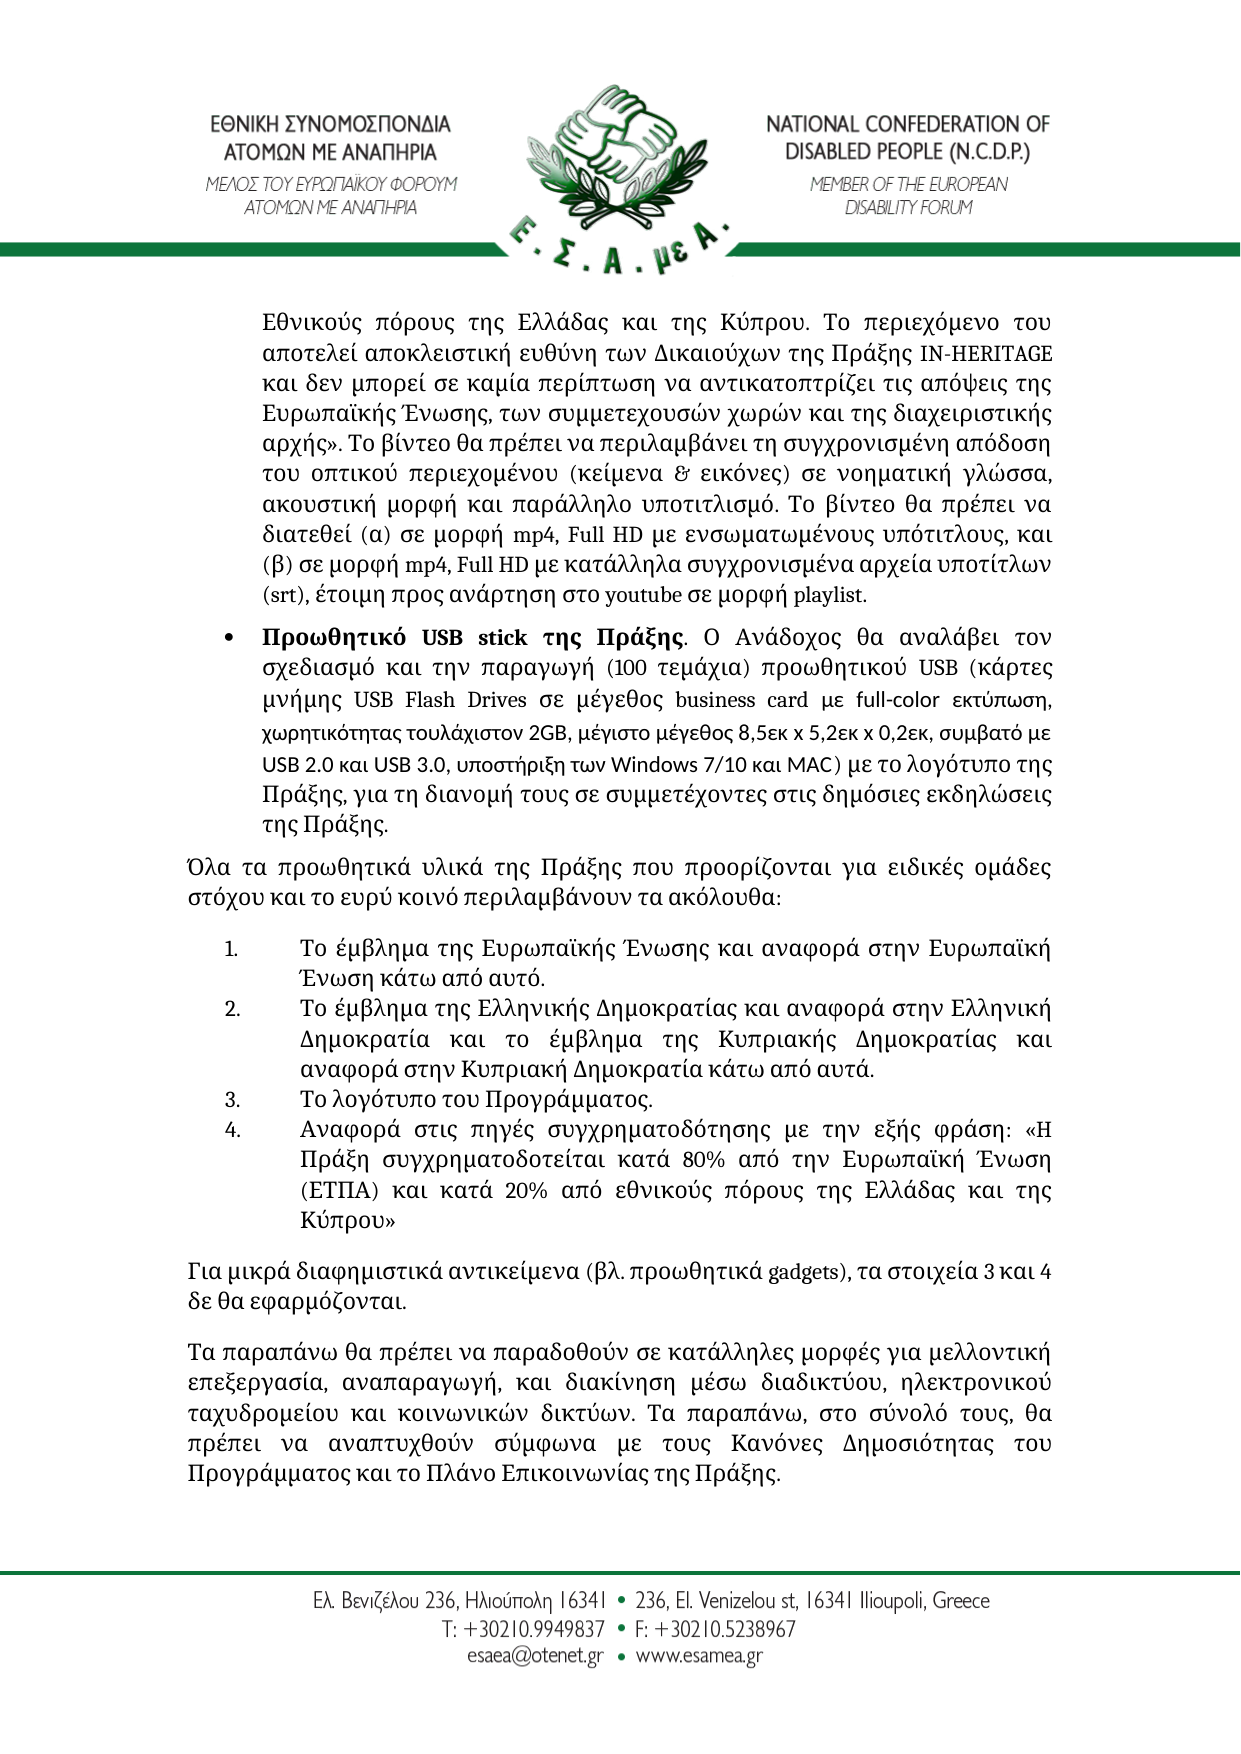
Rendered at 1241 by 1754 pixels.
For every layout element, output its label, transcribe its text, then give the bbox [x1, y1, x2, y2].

list Το έμβλημα της Ελληνικής Δημοκρατίας και αναφορά στην Ελληνική Δημοκρατία και το έμβλημα της Κυπριακής Δημοκρατίας και αναφορά στην Κυπριακή Δημοκρατία κάτω από αυτά. [225, 996, 1053, 1083]
text Όλα τα προωθητικά υλικά της Πράξης που προορίζονται για ειδικές ομάδες στόχου και το ευρύ κοινό περιλαμβάνουν τα ακόλουθα: [187, 854, 1053, 911]
list Αναφορά στις πηγές συγχρηματοδότησης με την εξής φράση: «H Πράξη συγχρηματοδοτείται κατά 80% από την Ευρωπαϊκή Ένωση (ΕΤΠΑ) και κατά 20% από εθνικούς πόρους της Ελλάδας και της Κύπρου» [225, 1117, 1053, 1234]
list Προωθητικό USB stick της Πράξης. Ο Ανάδοχος θα αναλάβει τον σχεδιασμό και την παραγωγή (100 τεμάχια) προωθητικού USB (κάρτες μνήμης USB Flash Drives σε μέγεθος business card με full-color εκτύπωση, χωρητικότητας τουλάχιστον 2GB, μέγιστο μέγεθος 8,5εκ x 5,2εκ x 0,2εκ, συμβατό με USB 2.0 και USB 3.0, υποστήριξη των Windows 7/10 και MAC) με το λογότυπο της Πράξης, για τη διανομή τους σε συμμετέχοντες στις δημόσιες εκδηλώσεις της Πράξης. [225, 625, 1053, 838]
picture [0, 73, 1241, 311]
text Τα παραπάνω θα πρέπει να παραδοθούν σε κατάλληλες μορφές για μελλοντική επεξεργασία, αναπαραγωγή, και διακίνηση μέσω διαδικτύου, ηλεκτρονικού ταχυδρομείου και κοινωνικών δικτύων. Τα παραπάνω, στο σύνολό τους, θα πρέπει να αναπτυχθούν σύμφωνα με τους Κανόνες Δημοσιότητας του Προγράμματος και το Πλάνο Επικοινωνίας της Πράξης. [187, 1340, 1053, 1487]
list Το λογότυπο του Προγράμματος. [225, 1087, 1053, 1113]
list Το έμβλημα της Ευρωπαϊκής Ένωσης και αναφορά στην Ευρωπαϊκή Ένωση κάτω από αυτό. [225, 936, 1053, 992]
picture [0, 1571, 1240, 1681]
text Για μικρά διαφημιστικά αντικείμενα (βλ. προωθητικά gadgets), τα στοιχεία 3 και 4 δε θα εφαρμόζονται. [187, 1259, 1053, 1315]
